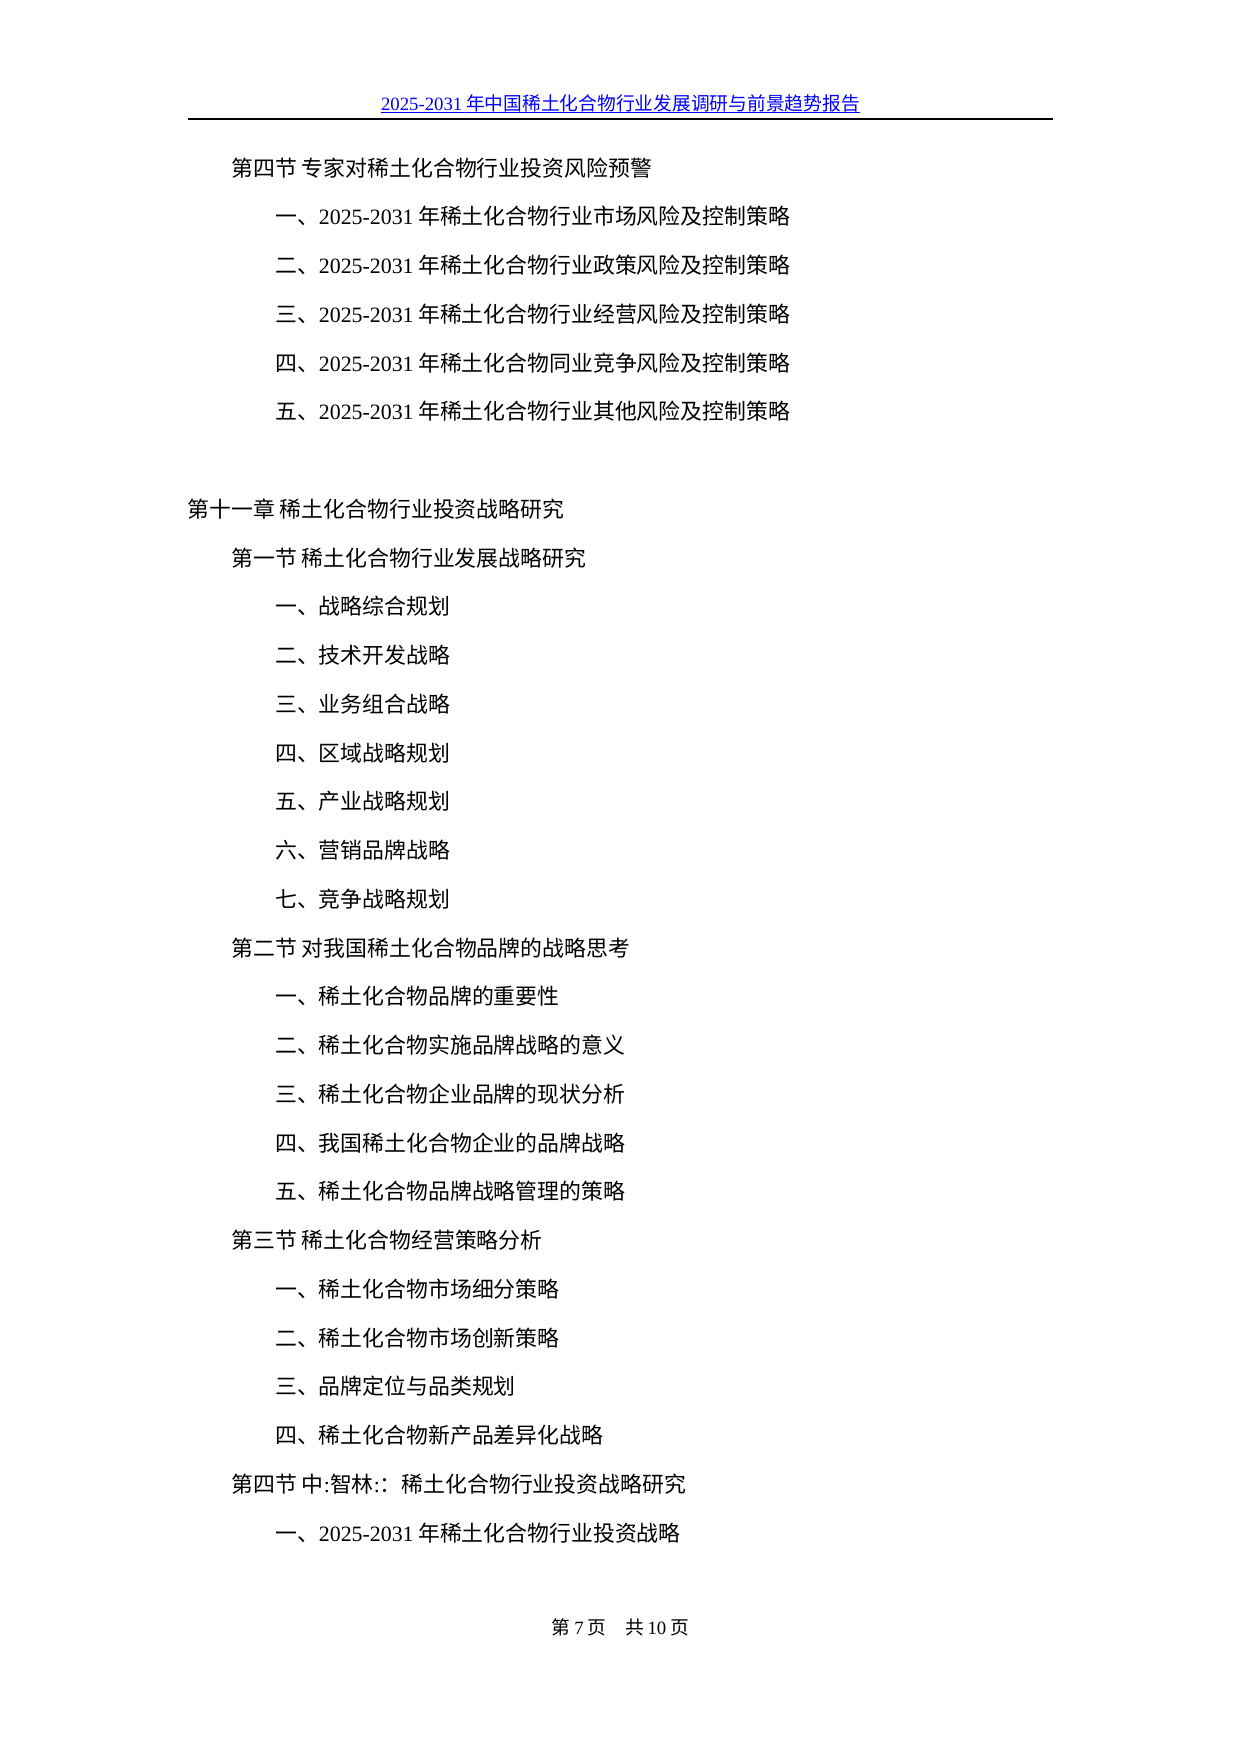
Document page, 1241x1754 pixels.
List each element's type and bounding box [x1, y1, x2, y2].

text [187, 150, 1053, 1548]
